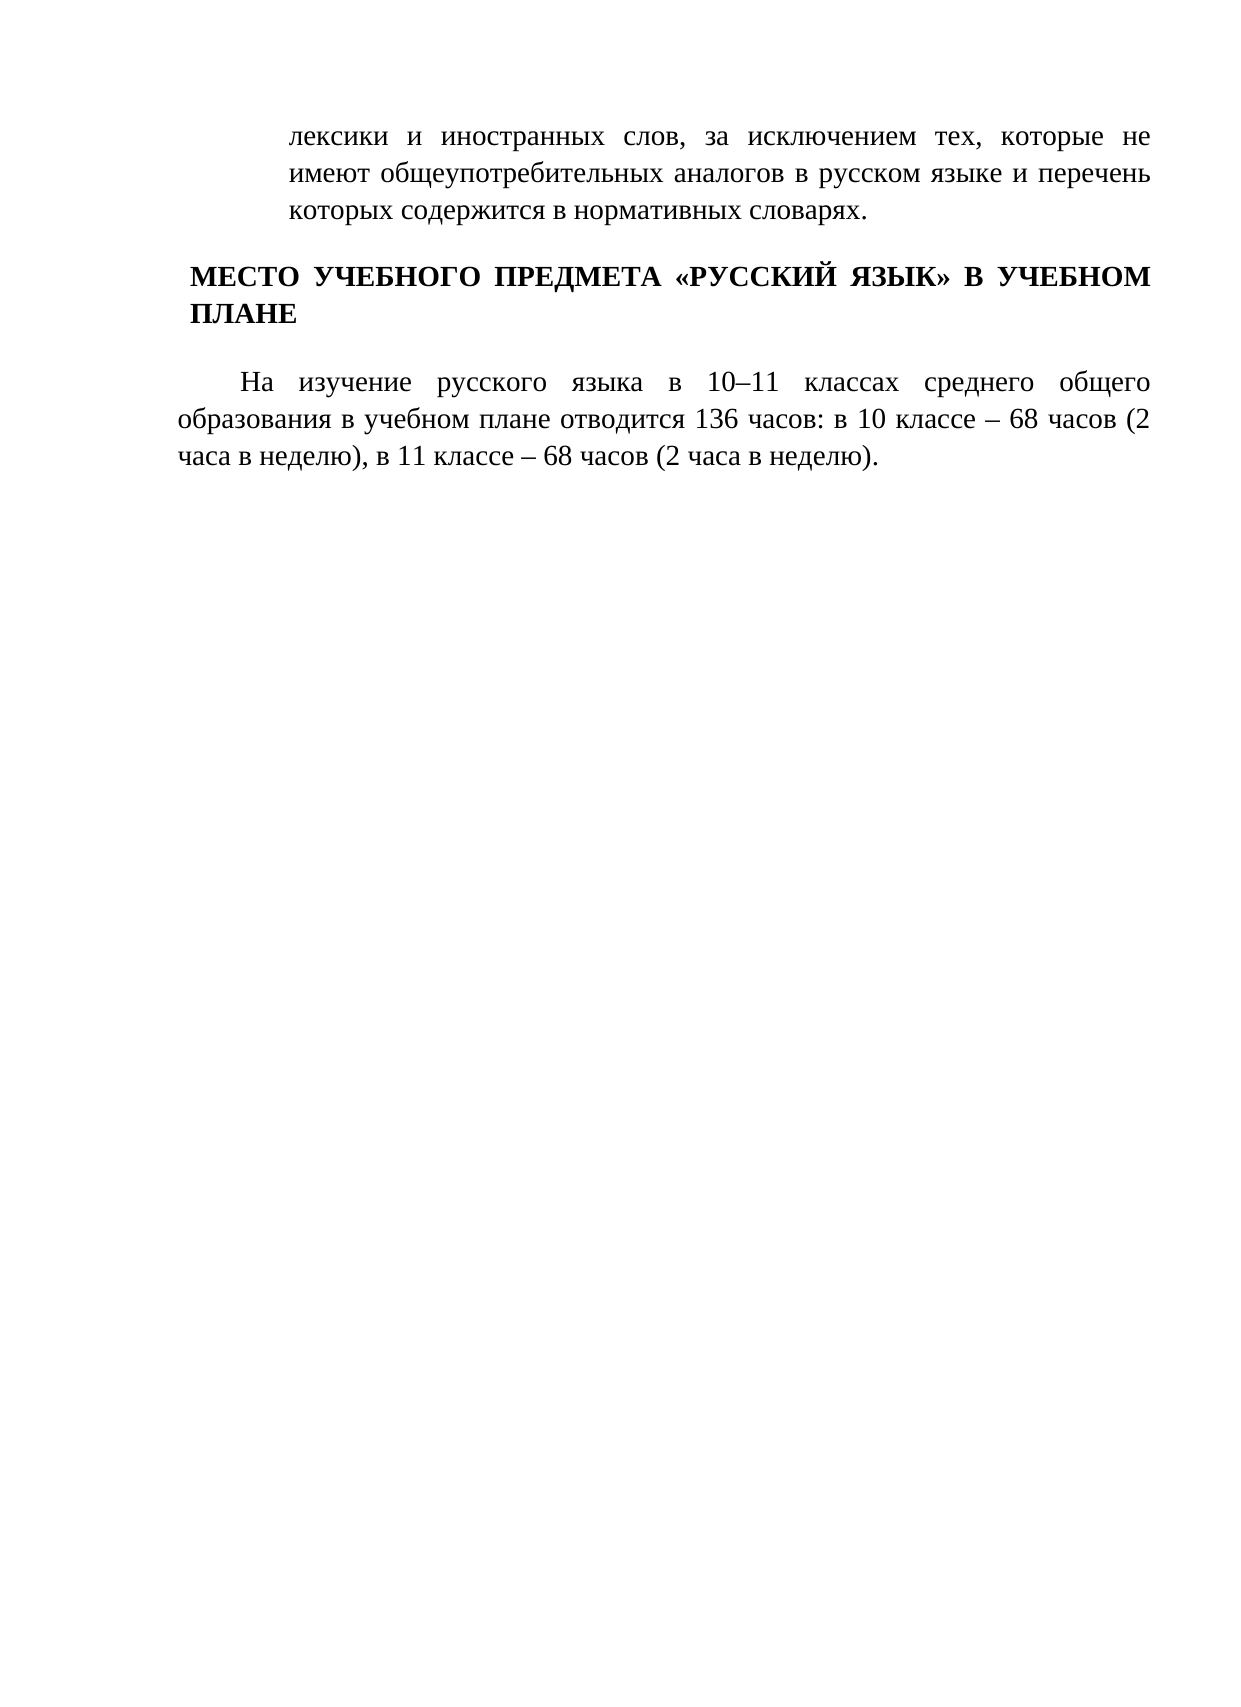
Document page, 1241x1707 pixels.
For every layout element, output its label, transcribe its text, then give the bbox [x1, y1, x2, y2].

text На изучение русского языка в 10–11 классах среднего общего образования в учебном плане отводится 136 часов: в 10 классе – 68 часов (2 часа в неделю), в 11 классе – 68 часов (2 часа в неделю). [177, 364, 1152, 471]
text МЕСТО УЧЕБНОГО ПРЕДМЕТА «РУССКИЙ ЯЗЫК» В УЧЕБНОМ ПЛАНЕ [190, 259, 1152, 330]
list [251, 118, 1152, 225]
